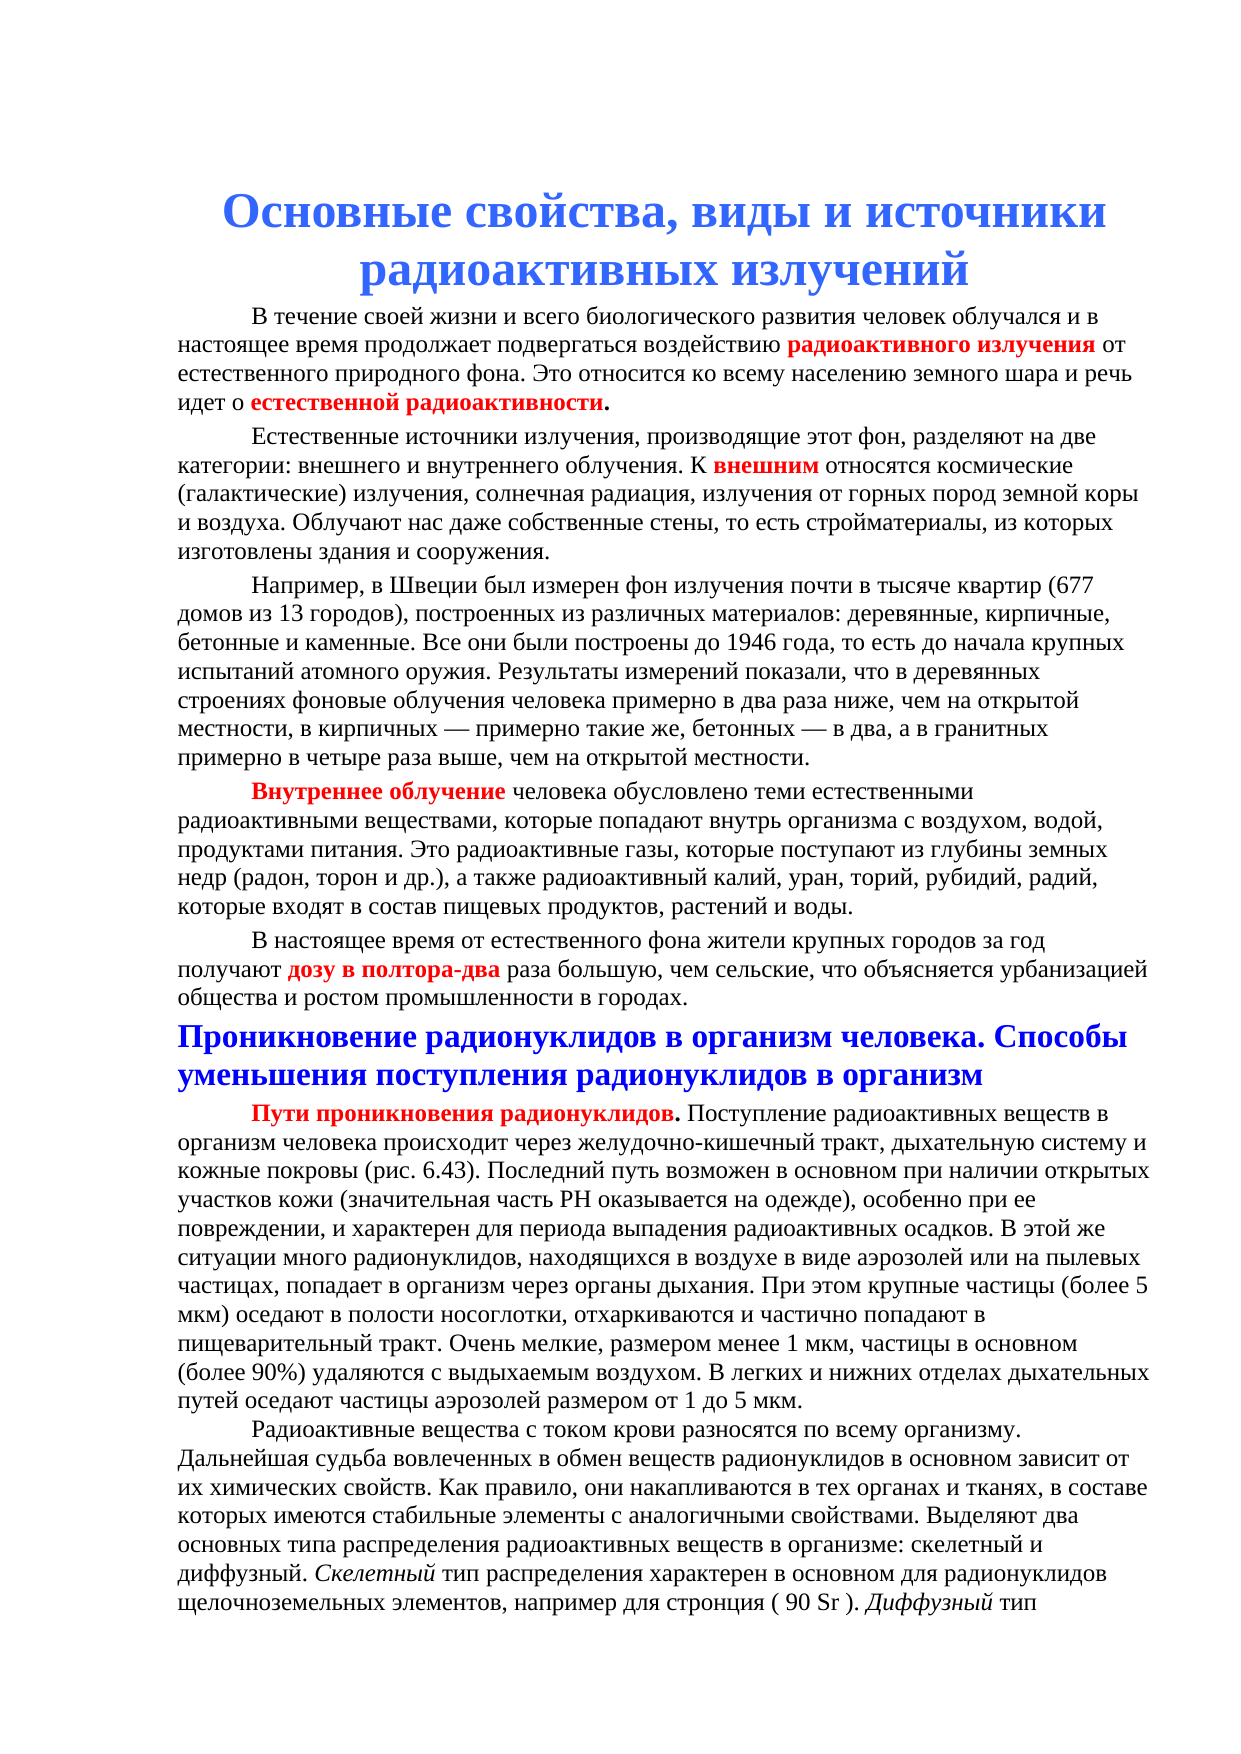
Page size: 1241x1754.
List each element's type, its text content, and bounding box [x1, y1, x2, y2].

text В течение своей жизни и всего биологического развития человек облучался и в настоящее время продолжает подвергаться воздействию радиоактивного излучения от естественного природного фона. Это относится ко всему населению земного шара и речь идет о естественной радиоактивности. [177, 301, 1152, 416]
text В настоящее время от естественного фона жители крупных городов за год получают дозу в полтора-два раза большую, чем сельские, что объясняется урбанизацией общества и ростом промышленности в городах. [177, 925, 1152, 1011]
text Пути проникновения радионуклидов. Поступление радиоактивных веществ в организм человека происходит через желудочно-кишечный тракт, дыхательную систему и кожные покровы (рис. 6.43). Последний путь возможен в основном при наличии открытых участков кожи (значительная часть РН оказывается на одежде), особенно при ее повреждении, и характерен для периода выпадения радиоактивных осадков. В этой же ситуации много радионуклидов, находящихся в воздухе в виде аэрозолей или на пылевых частицах, попадает в организм через органы дыхания. При этом крупные частицы (более 5 мкм) оседают в полости носоглотки, отхаркиваются и частично попадают в пищеварительный тракт. Очень мелкие, размером менее 1 мкм, частицы в основном (более 90%) удаляются с выдыхаемым воздухом. В легких и нижних отделах дыхательных путей оседают частицы аэрозолей размером от 1 до 5 мкм. [177, 1098, 1152, 1414]
text Естественные источники излучения, производящие этот фон, разделяют на две категории: внешнего и внутреннего облучения. К внешним относятся космические (галактические) излучения, солнечная радиация, излучения от горных пород земной коры и воздуха. Облучают нас даже собственные стены, то есть стройматериалы, из которых изготовлены здания и сооружения. [177, 421, 1152, 565]
text Внутреннее облучение человека обусловлено теми естественными радиоактивными веществами, которые попадают внутрь организма с воздухом, водой, продуктами питания. Это радиоактивные газы, которые поступают из глубины земных недр (радон, торон и др.), а также радиоактивный калий, уран, торий, рубидий, радий, которые входят в состав пищевых продуктов, растений и воды. [177, 776, 1152, 920]
text Например, в Швеции был измерен фон излучения почти в тысяче квартир (677 домов из 13 городов), построенных из различных материалов: деревянные, кирпичные, бетонные и каменные. Все они были построены до 1946 года, то есть до начала крупных испытаний атомного оружия. Результаты измерений показали, что в деревянных строениях фоновые облучения человека примерно в два раза ниже, чем на открытой местности, в кирпичных — примерно такие же, бетонных — в два, а в гранитных примерно в четыре раза выше, чем на открытой местности. [177, 570, 1152, 771]
subtitle Проникновение радионуклидов в организм человека. Способы уменьшения поступления радионуклидов в организм [177, 1016, 1152, 1093]
subtitle Основные свойства, виды и источники радиоактивных излучений [177, 181, 1152, 296]
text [177, 1414, 1152, 1616]
